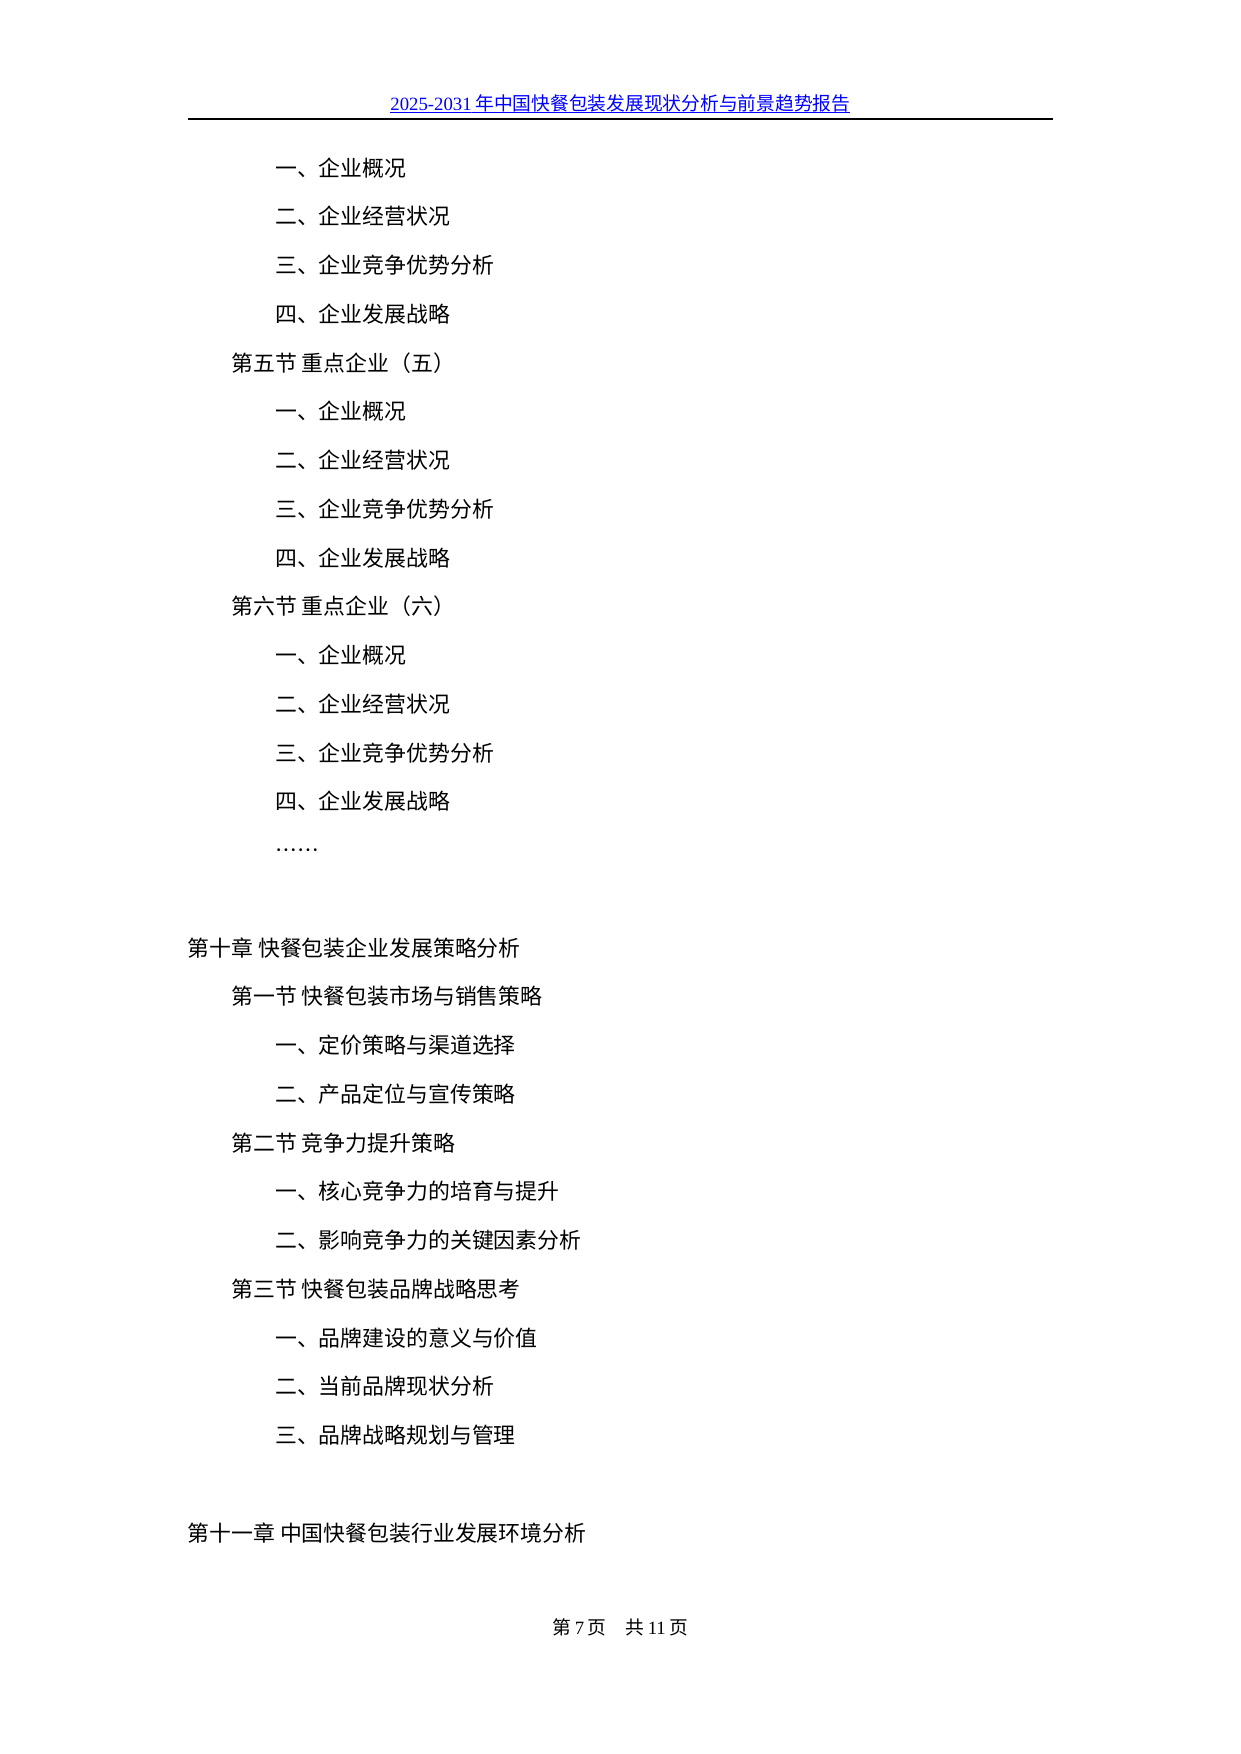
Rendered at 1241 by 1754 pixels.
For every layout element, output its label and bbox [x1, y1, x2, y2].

text [187, 150, 1053, 1548]
